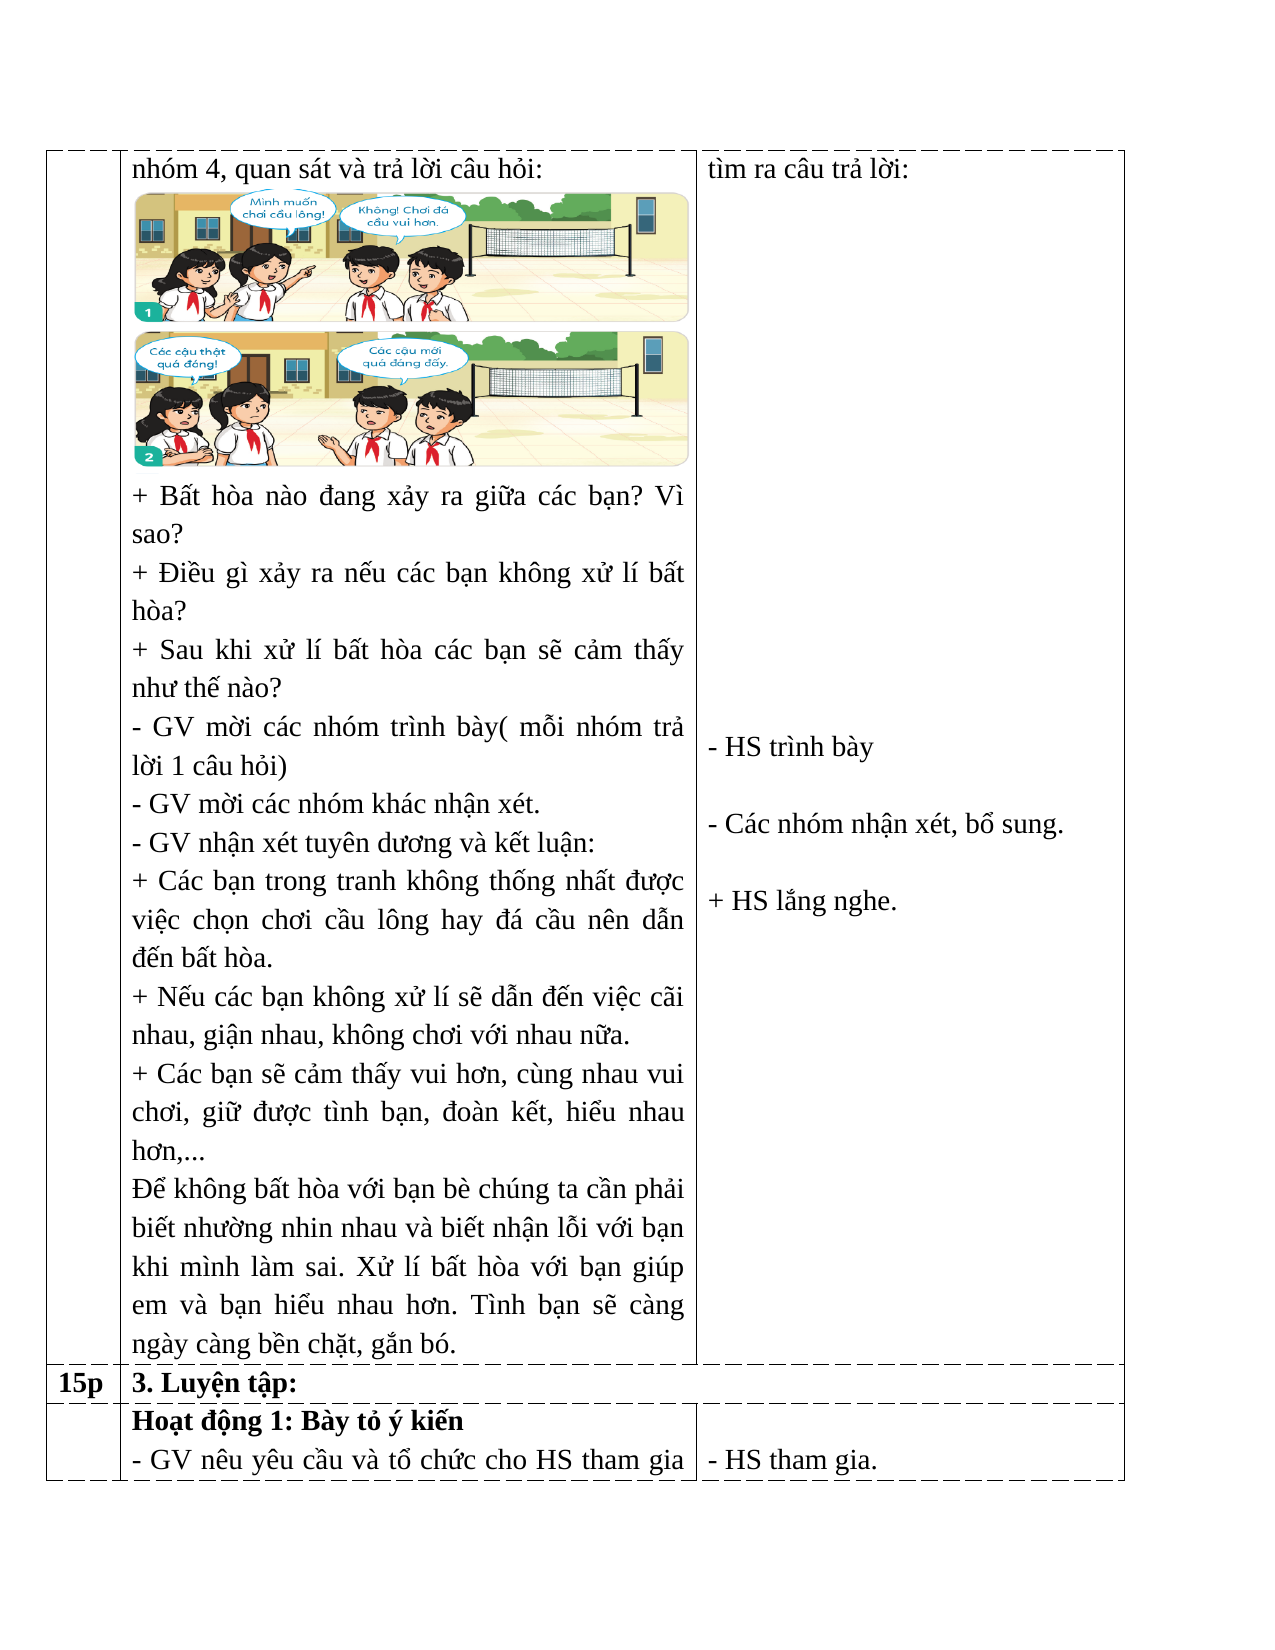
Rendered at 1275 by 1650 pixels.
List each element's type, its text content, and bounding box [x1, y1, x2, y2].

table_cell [121, 1403, 696, 1480]
table_cell [47, 150, 120, 1364]
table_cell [697, 150, 1124, 1364]
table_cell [121, 150, 696, 1364]
table_cell 3. Luyện tập: [121, 1364, 1124, 1402]
table_cell [47, 1403, 120, 1480]
picture [131, 189, 694, 474]
table_cell 15p [47, 1364, 120, 1402]
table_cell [697, 1403, 1124, 1480]
